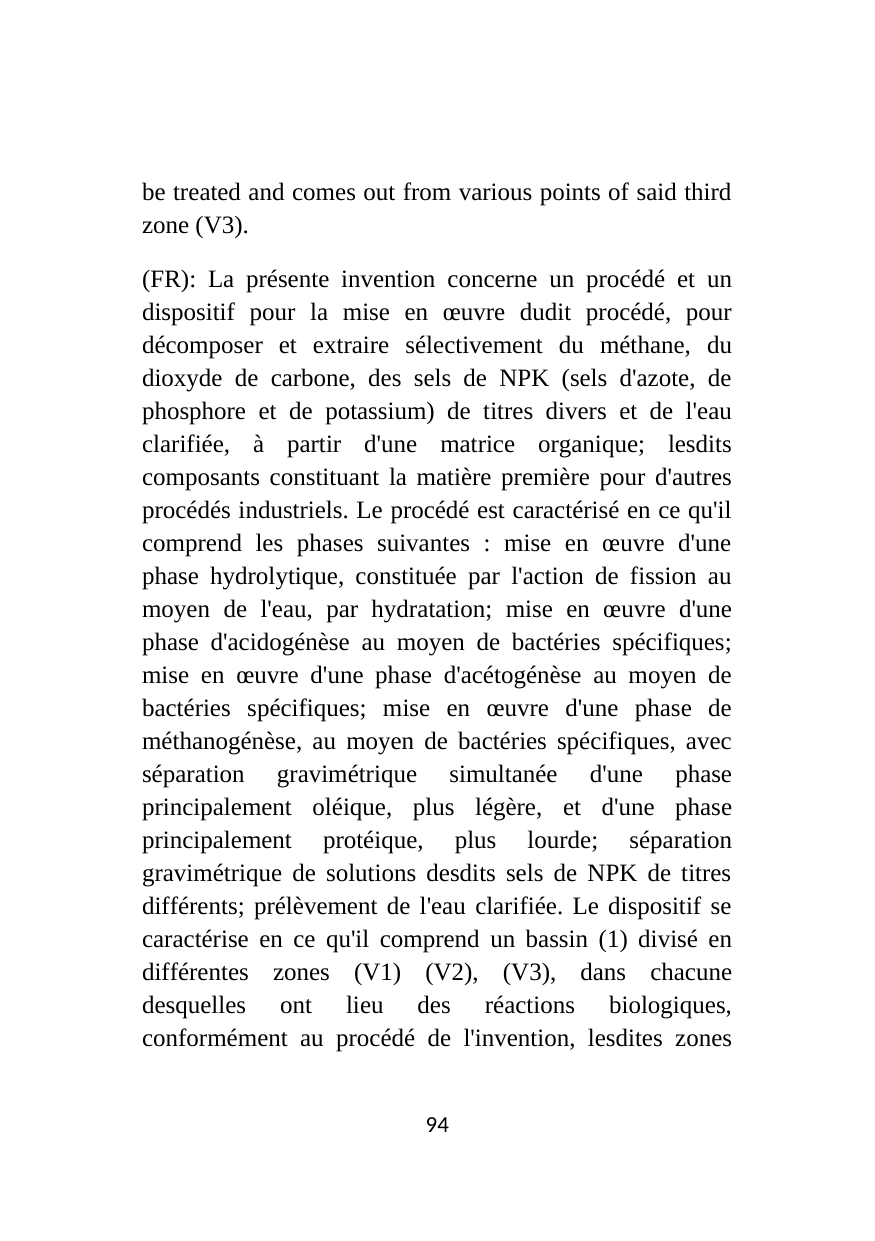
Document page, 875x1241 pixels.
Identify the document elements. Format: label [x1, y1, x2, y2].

text [142, 264, 732, 1052]
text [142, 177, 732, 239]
